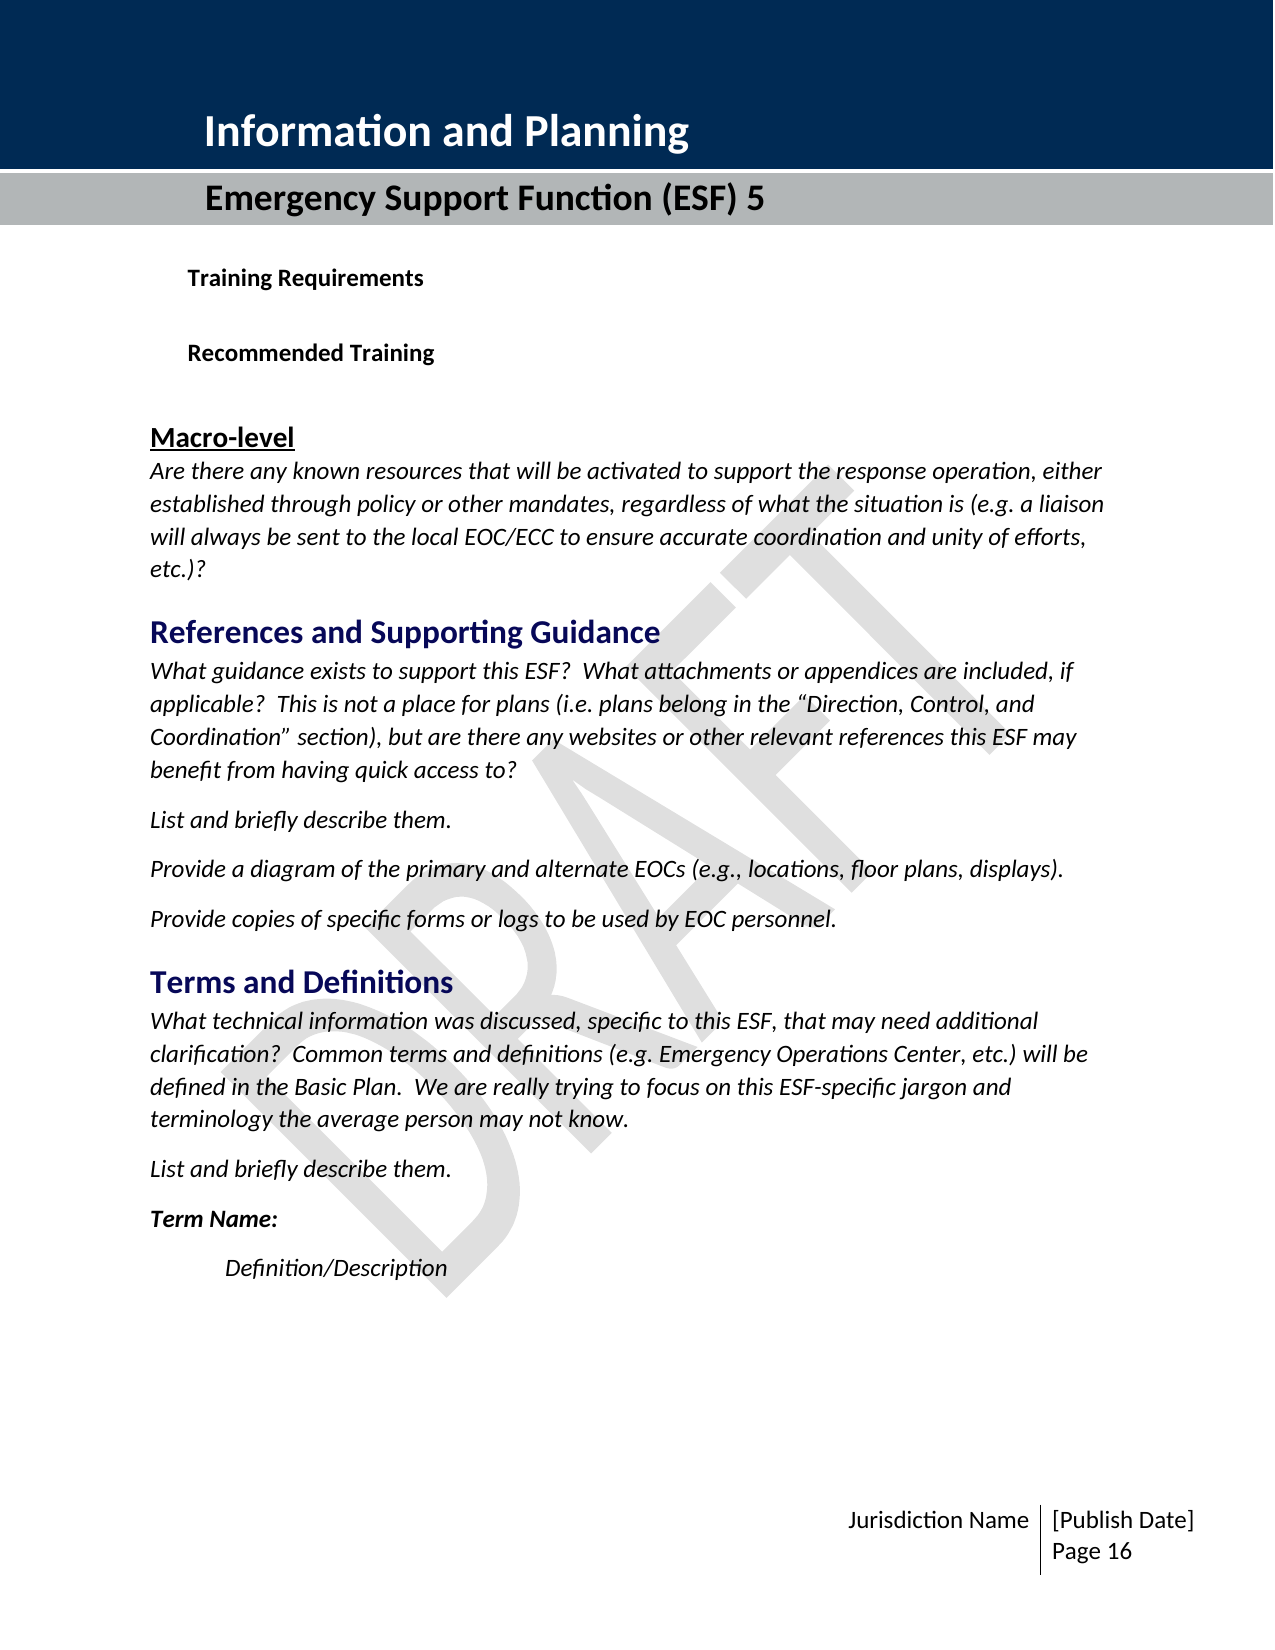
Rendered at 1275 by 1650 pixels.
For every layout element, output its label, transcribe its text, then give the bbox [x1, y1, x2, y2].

text Provide copies of specific forms or logs to be used by EOC personnel. [150, 903, 1125, 933]
text Definition/Description [225, 1252, 1125, 1283]
text List and briefly describe them. [150, 804, 1125, 834]
text Recommended Training [187, 337, 1125, 367]
text Training Requirements [187, 262, 1125, 293]
subtitle Terms and Definitions [150, 961, 1125, 1002]
text What technical information was discussed, specific to this ESF, that may need additional clarification? Common terms and definitions (e.g. Emergency Operations Center, etc.) will be defined in the Basic Plan. We are really trying to focus on this ESF-specific jargon and terminology the average person may not know. [150, 1005, 1125, 1134]
subtitle References and Supporting Guidance [150, 611, 1125, 652]
text Are there any known resources that will be activated to support the response operation, either established through policy or other mandates, regardless of what the situation is (e.g. a liaison will always be sent to the local EOC/ECC to ensure accurate coordination and unity of efforts, etc.)? [150, 455, 1125, 584]
text Provide a diagram of the primary and alternate EOCs (e.g., locations, floor plans, displays). [150, 853, 1125, 884]
text List and briefly describe them. [150, 1153, 1125, 1184]
subtitle Macro-level [150, 419, 1125, 455]
text What guidance exists to support this ESF? What attachments or appendices are included, if applicable? This is not a place for plans (i.e. plans belong in the “Direction, Control, and Coordination” section), but are there any websites or other relevant references this ESF may benefit from having quick access to? [150, 655, 1125, 785]
subtitle Term Name: [150, 1203, 1125, 1233]
